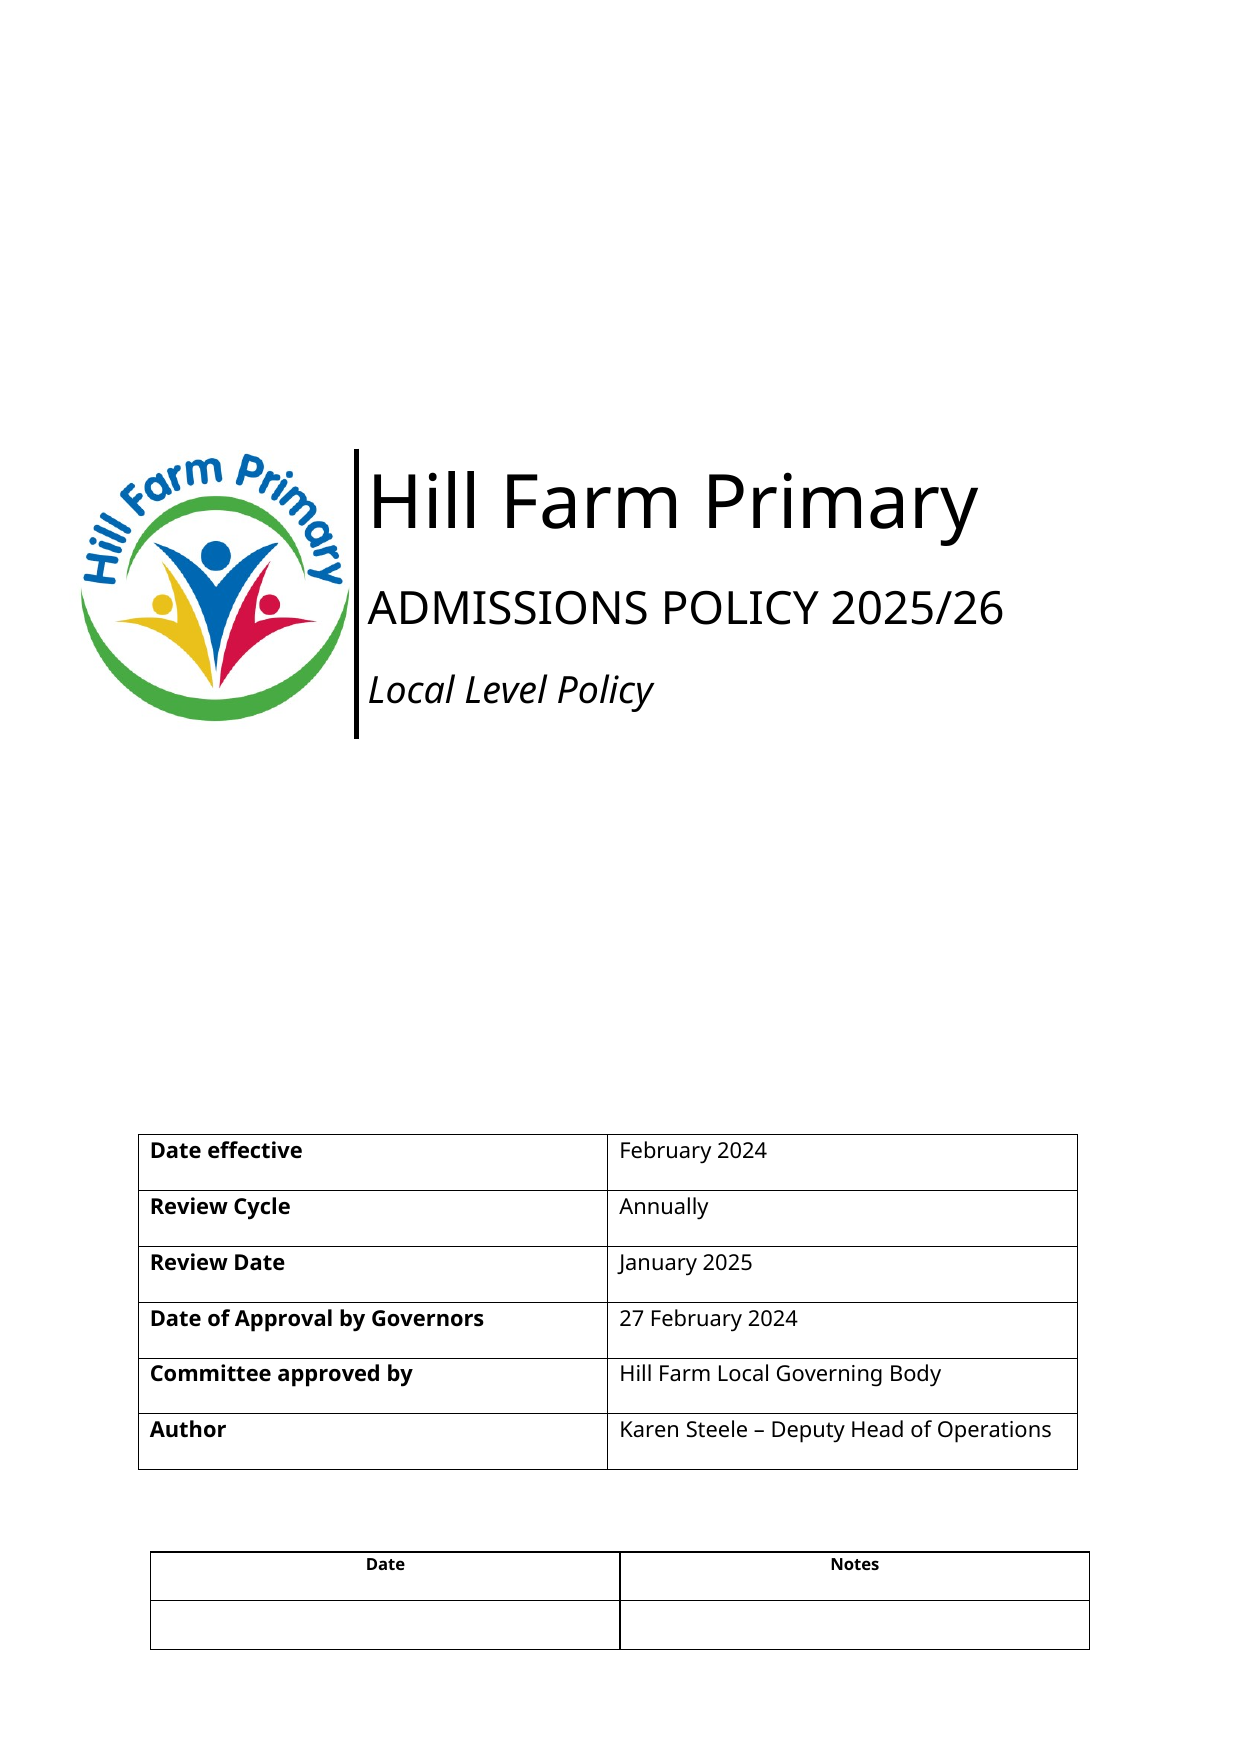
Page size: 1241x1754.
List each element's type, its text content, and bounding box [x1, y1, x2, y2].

table_cell Author [139, 1414, 607, 1469]
table_header Notes [621, 1553, 1089, 1600]
table_cell Date of Approval by Governors [139, 1303, 607, 1357]
table_header Hill Farm Primary ADMISSIONS POLICY 2025/26 Local Level Policy [359, 449, 1071, 739]
table_cell [621, 1601, 1089, 1649]
table_cell [151, 1601, 619, 1649]
table_header Date [151, 1553, 619, 1600]
table_cell Review Cycle [139, 1191, 607, 1246]
table_cell Karen Steele – Deputy Head of Operations [608, 1414, 1077, 1469]
table_cell Hill Farm Local Governing Body [608, 1359, 1077, 1413]
picture [69, 450, 354, 729]
table_cell January 2025 [608, 1247, 1077, 1302]
table_header Date effective [139, 1135, 607, 1190]
table_cell 27 February 2024 [608, 1303, 1077, 1357]
table_cell Committee approved by [139, 1359, 607, 1413]
table_cell Annually [608, 1191, 1077, 1246]
table_cell Review Date [139, 1247, 607, 1302]
table_header February 2024 [608, 1135, 1077, 1190]
